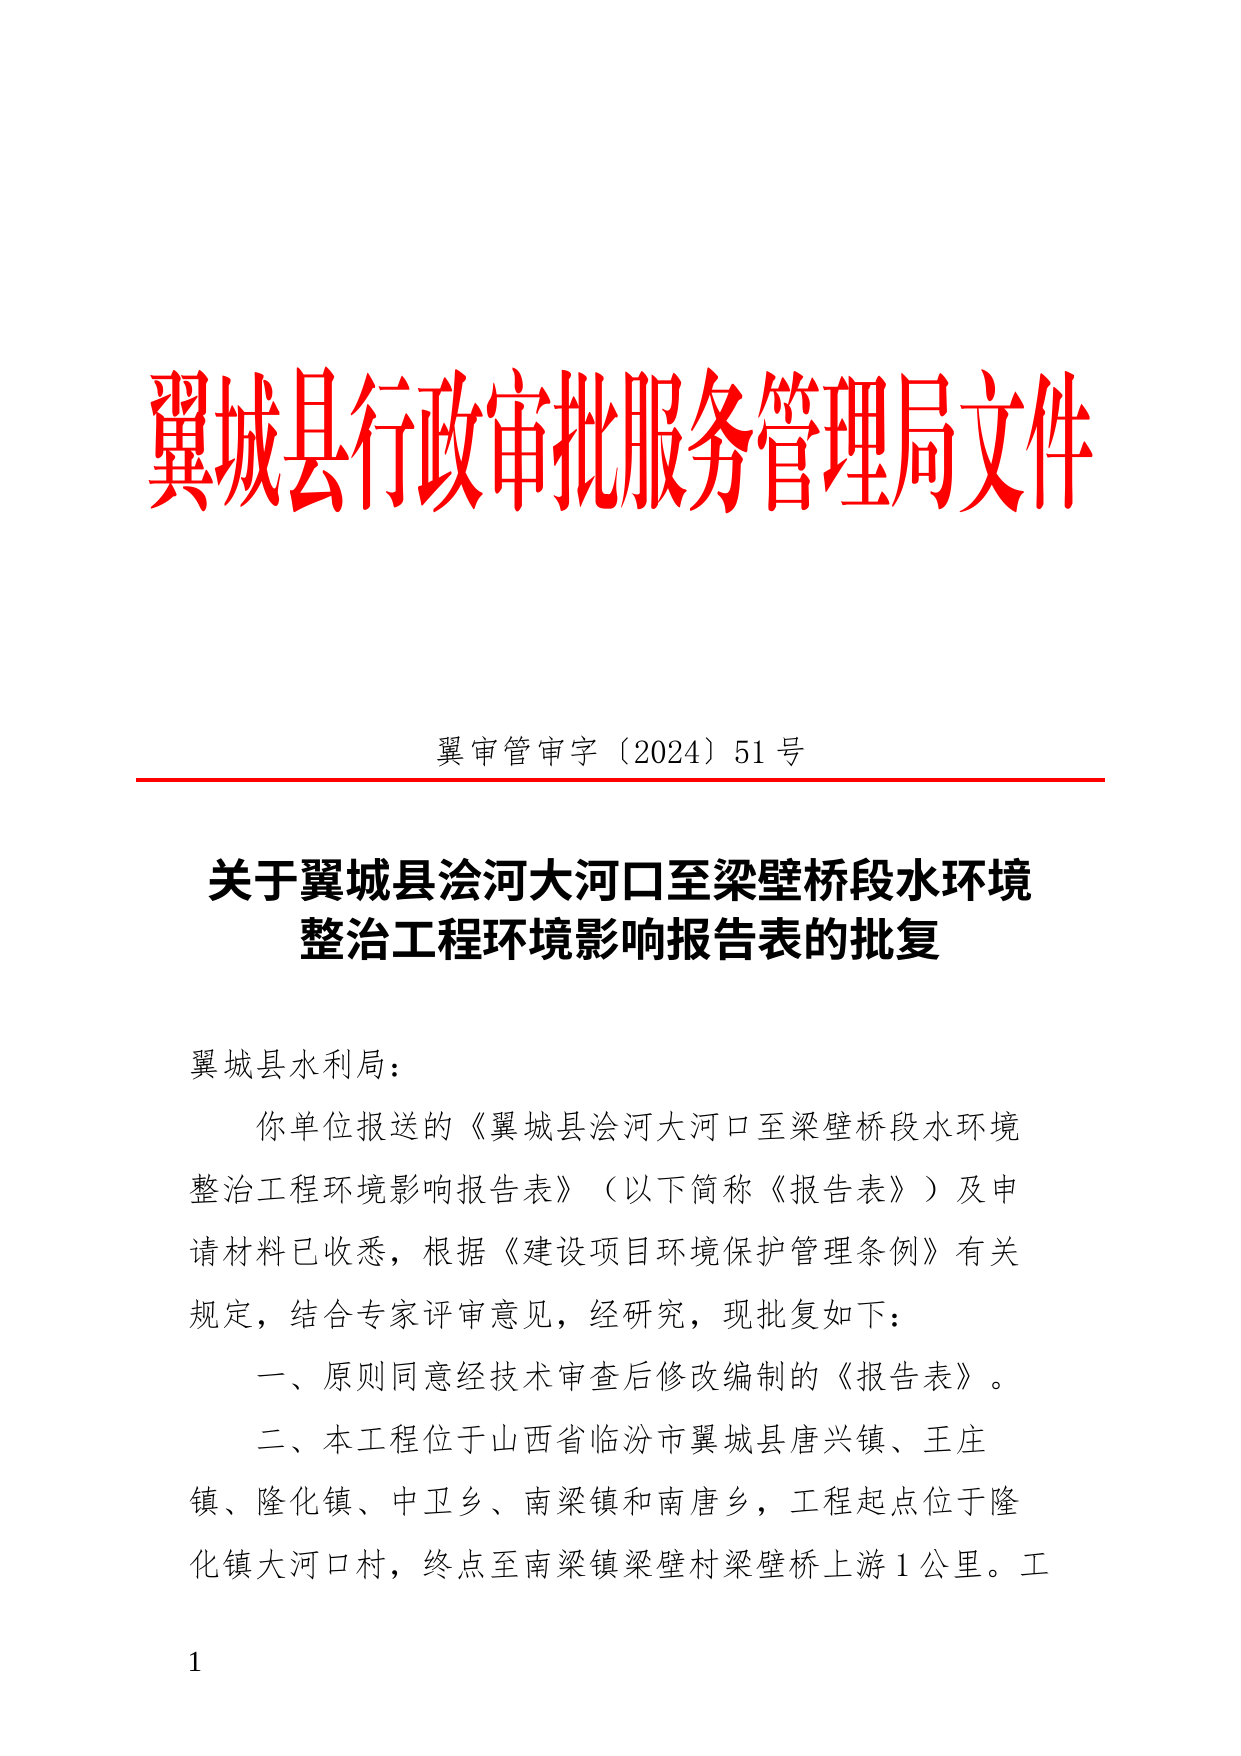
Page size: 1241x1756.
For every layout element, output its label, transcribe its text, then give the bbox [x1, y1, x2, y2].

table_cell 翼审管审字〔2024〕51号 [136, 630, 1104, 778]
table_header 翼城县行政审批服务管理局文件 [136, 265, 1104, 630]
text 翼城县水利局： [187, 1026, 1053, 1088]
text 关于翼城县浍河大河口至梁壁桥段水环境整治工程环境影响报告表的批复 [187, 851, 1053, 968]
text 你单位报送的《翼城县浍河大河口至梁壁桥段水环境整治工程环境影响报告表》（以下简称《报告表》）及申请材料已收悉，根据《建设项目环境保护管理条例》有关规定，结合专家评审意见，经研究，现批复如下： [187, 1088, 1053, 1338]
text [187, 1401, 1053, 1588]
text 一、原则同意经技术审查后修改编制的《报告表》。 [187, 1338, 1053, 1401]
